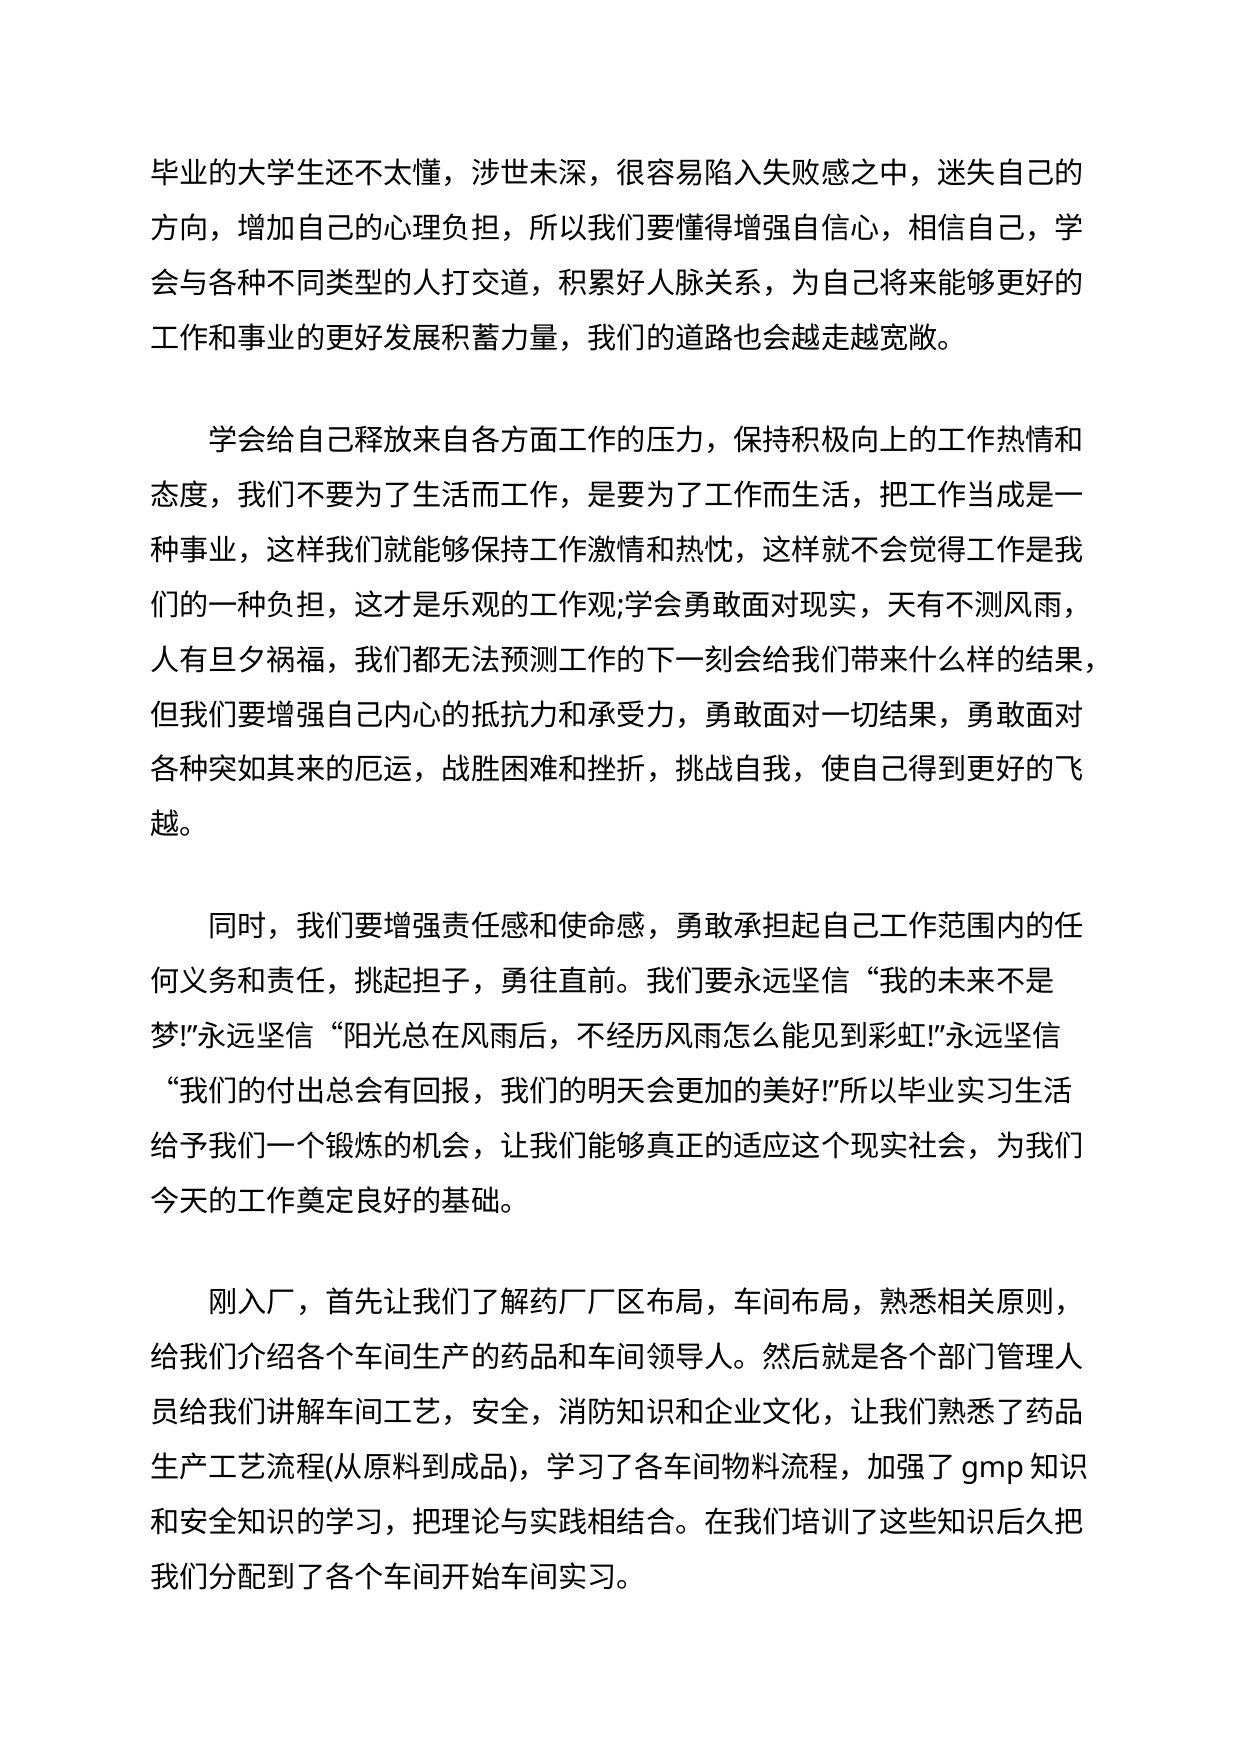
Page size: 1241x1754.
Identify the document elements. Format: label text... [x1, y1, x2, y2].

text 同时，我们要增强责任感和使命感，勇敢承担起自己工作范围内的任何义务和责任，挑起担子，勇往直前。我们要永远坚信“我的未来不是梦!”永远坚信“阳光总在风雨后，不经历风雨怎么能见到彩虹!”永远坚信“我们的付出总会有回报，我们的明天会更加的美好!”所以毕业实习生活给予我们一个锻炼的机会，让我们能够真正的适应这个现实社会，为我们今天的工作奠定良好的基础。 [150, 903, 1090, 1219]
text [150, 150, 1090, 357]
text 学会给自己释放来自各方面工作的压力，保持积极向上的工作热情和态度，我们不要为了生活而工作，是要为了工作而生活，把工作当成是一种事业，这样我们就能够保持工作激情和热忱，这样就不会觉得工作是我们的一种负担，这才是乐观的工作观;学会勇敢面对现实，天有不测风雨，人有旦夕祸福，我们都无法预测工作的下一刻会给我们带来什么样的结果，但我们要增强自己内心的抵抗力和承受力，勇敢面对一切结果，勇敢面对各种突如其来的厄运，战胜困难和挫折，挑战自我，使自己得到更好的飞越。 [150, 416, 1090, 843]
text 刚入厂，首先让我们了解药厂厂区布局，车间布局，熟悉相关原则，给我们介绍各个车间生产的药品和车间领导人。然后就是各个部门管理人员给我们讲解车间工艺，安全，消防知识和企业文化，让我们熟悉了药品生产工艺流程(从原料到成品)，学习了各车间物料流程，加强了gmp知识和安全知识的学习，把理论与实践相结合。在我们培训了这些知识后久把我们分配到了各个车间开始车间实习。 [150, 1279, 1090, 1596]
